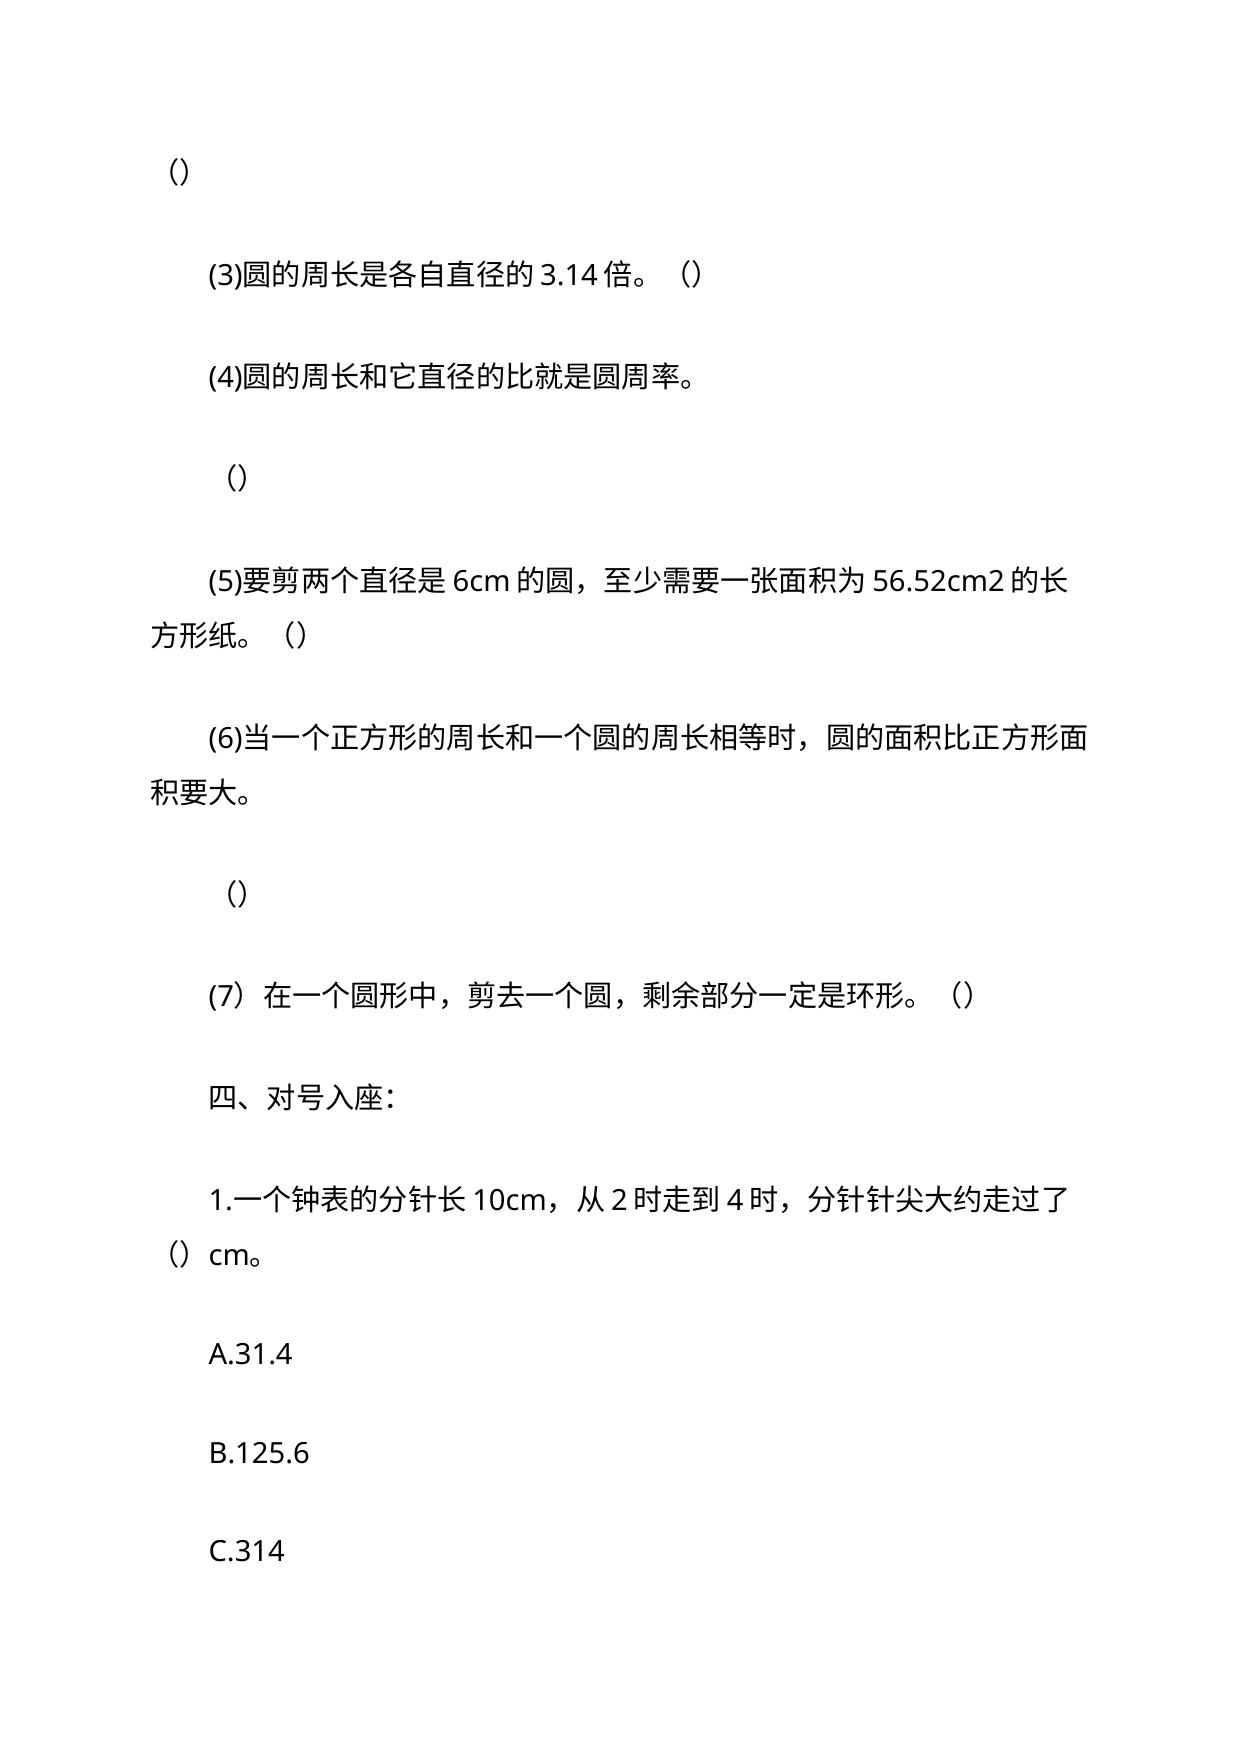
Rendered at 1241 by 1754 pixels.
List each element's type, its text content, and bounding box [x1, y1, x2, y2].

text （） [150, 456, 1090, 498]
text (4)圆的周长和它直径的比就是圆周率。 [150, 354, 1090, 396]
text 四、对号入座： [150, 1075, 1090, 1117]
text (7）在一个圆形中，剪去一个圆，剩余部分一定是环形。（） [150, 973, 1090, 1015]
text (6)当一个正方形的周长和一个圆的周长相等时，圆的面积比正方形面积要大。 [150, 714, 1090, 812]
text (5)要剪两个直径是6cm的圆，至少需要一张面积为56.52cm2的长方形纸。（） [150, 557, 1090, 655]
text (3)圆的周长是各自直径的3.14倍。（） [150, 252, 1090, 294]
text B.125.6 [150, 1432, 1090, 1472]
text 1.一个钟表的分针长10cm，从2时走到4时，分针针尖大约走过了（）cm。 [150, 1177, 1090, 1274]
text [150, 150, 1090, 192]
text C.314 [150, 1530, 1090, 1570]
text A.31.4 [150, 1333, 1090, 1373]
text （） [150, 871, 1090, 913]
